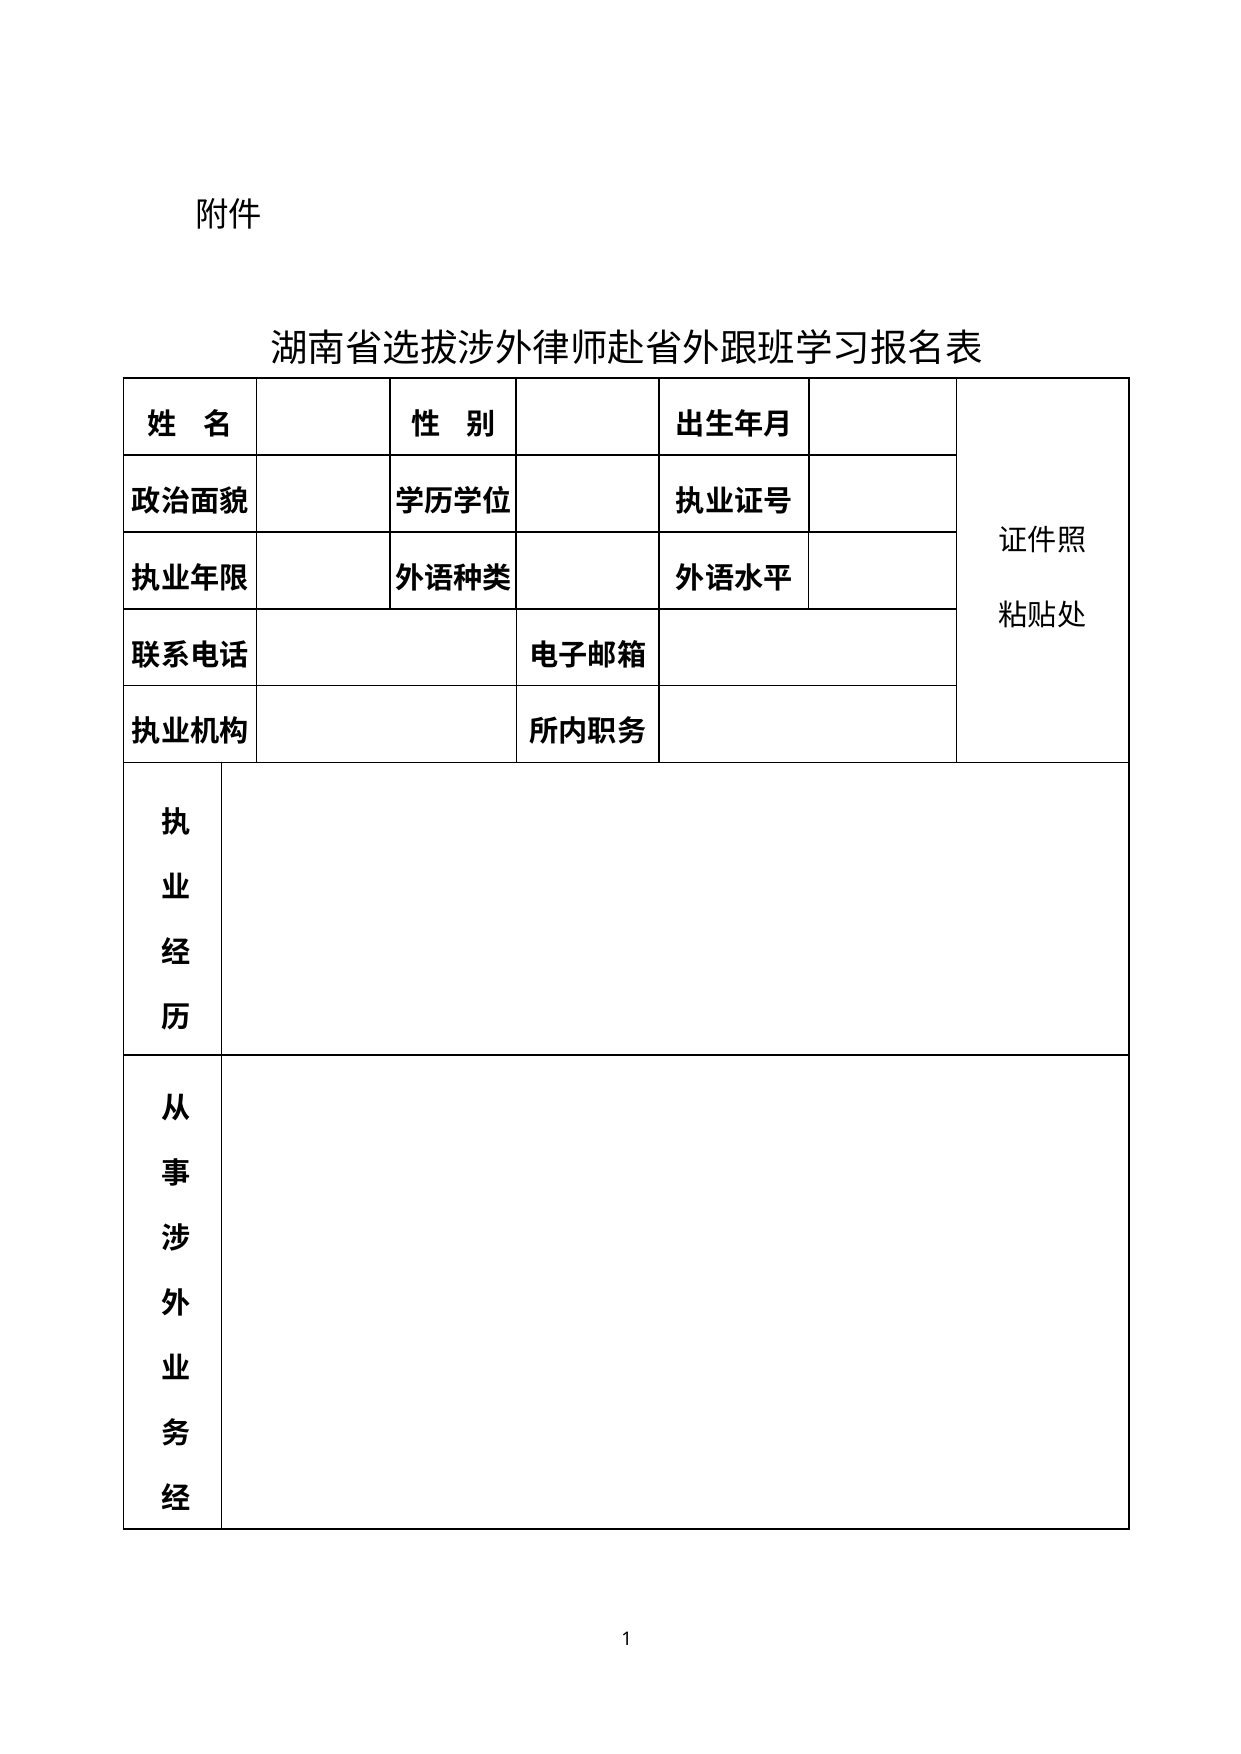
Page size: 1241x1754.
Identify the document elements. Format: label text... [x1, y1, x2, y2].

table_cell 执业年限 [124, 533, 256, 608]
table_cell [809, 533, 956, 608]
table_cell [222, 1056, 1128, 1528]
table_cell [660, 686, 956, 762]
table_header 姓 名 [124, 379, 256, 454]
table_cell [517, 456, 658, 531]
table_cell [257, 533, 389, 608]
table_header [257, 379, 389, 454]
table_header 性 别 [391, 379, 515, 454]
table_header 证件照 粘贴处 [957, 379, 1128, 762]
table_cell 执业经历 [124, 763, 221, 1054]
table_cell 执业证号 [660, 456, 808, 531]
table_cell 政治面貌 [124, 456, 256, 531]
table_cell [517, 533, 658, 608]
table_header [810, 379, 956, 454]
table_cell [660, 610, 956, 685]
table_cell 电子邮箱 [517, 610, 658, 685]
table_cell 外语种类 [391, 533, 515, 608]
table_header 出生年月 [660, 379, 808, 454]
table_cell 外语水平 [660, 533, 808, 608]
text 附件 [195, 179, 1057, 244]
text 湖南省选拔涉外律师赴省外跟班学习报名表 [195, 312, 1057, 377]
table_cell 从事涉外业务经历 [124, 1056, 221, 1528]
table_cell [222, 763, 1128, 1054]
table_cell 所内职务 [517, 686, 658, 762]
table_cell [810, 456, 956, 531]
table_cell 联系电话 [124, 610, 256, 685]
table_cell 学历学位 [391, 456, 515, 531]
table_cell [257, 686, 516, 762]
table_header [517, 379, 658, 454]
table_cell 执业机构 [124, 686, 256, 762]
table_cell [257, 456, 389, 531]
table_cell [257, 610, 516, 685]
